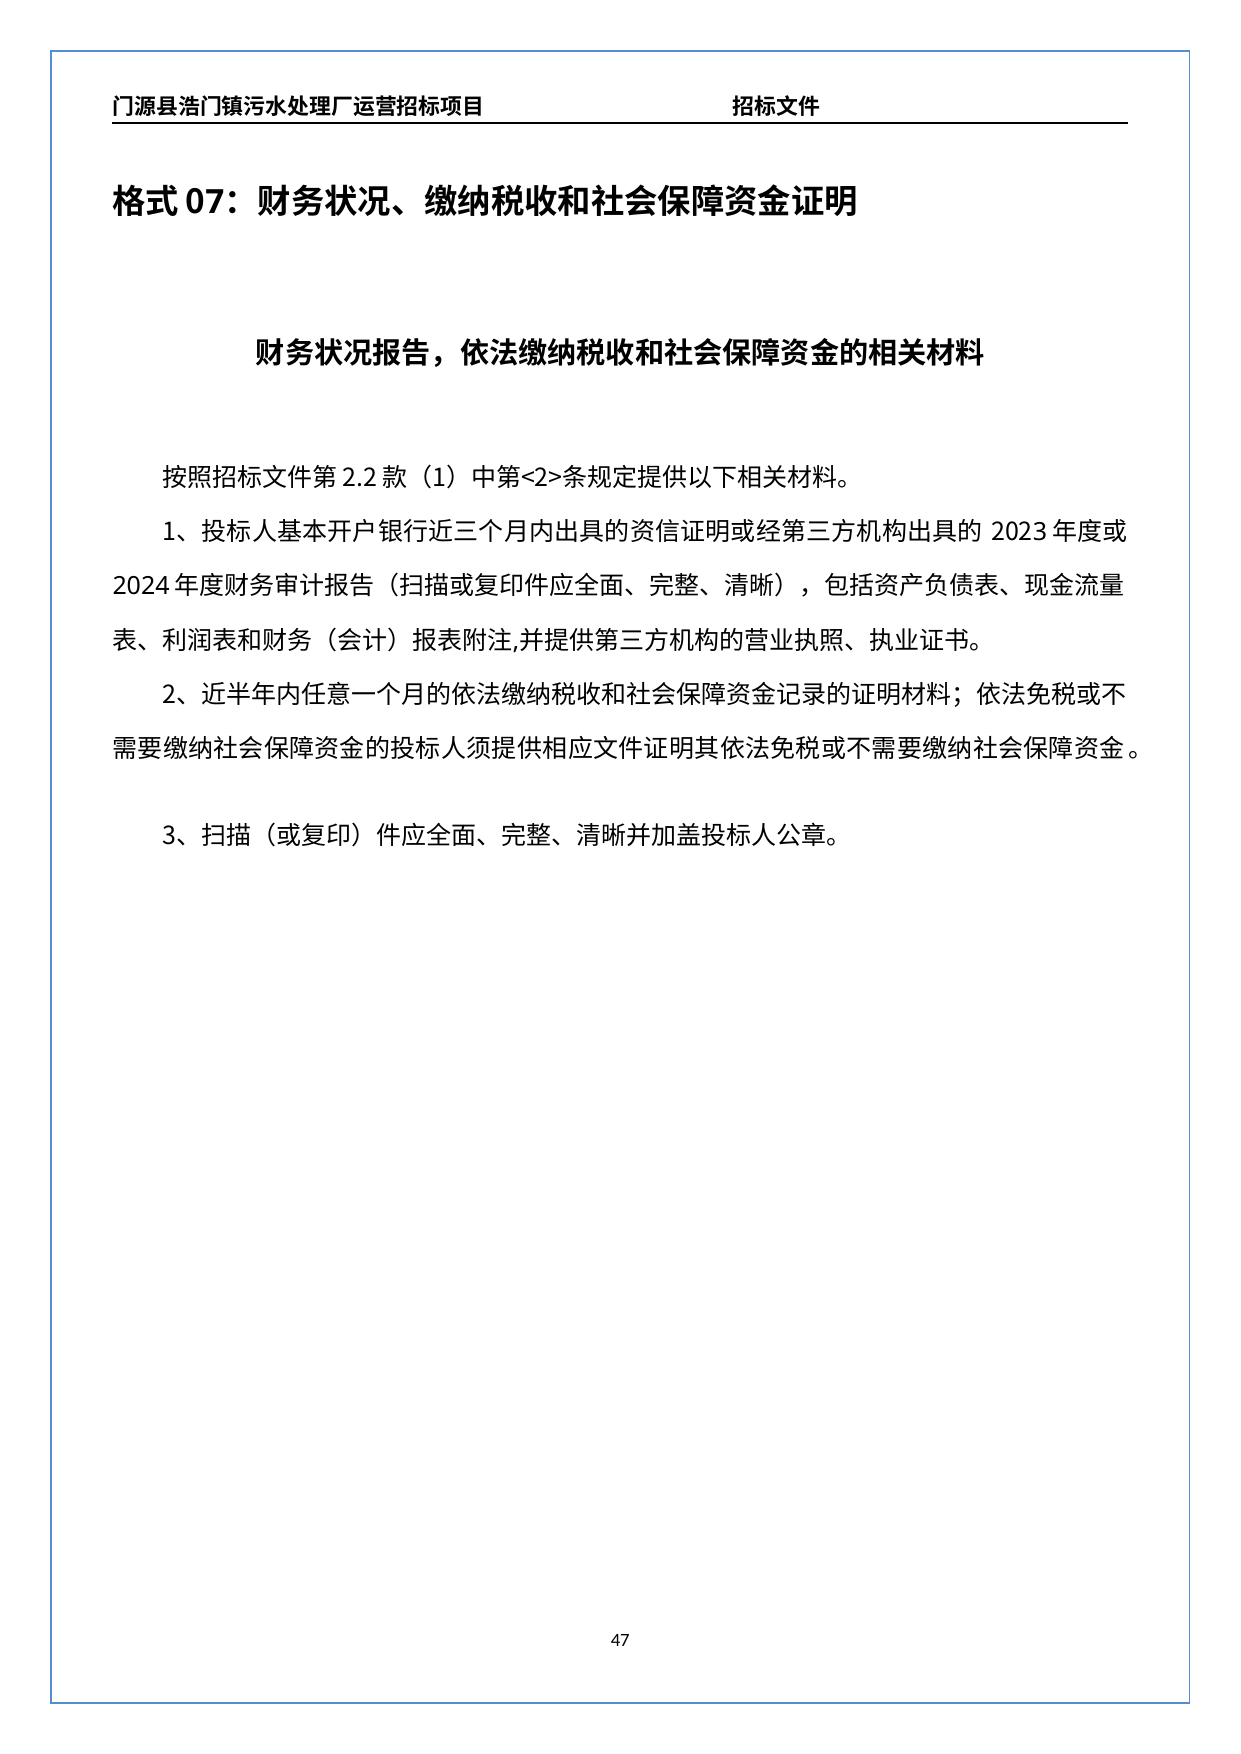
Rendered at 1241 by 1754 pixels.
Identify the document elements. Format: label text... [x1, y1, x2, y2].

text 3、扫描（或复印）件应全面、完整、清晰并加盖投标人公章。 [112, 816, 1128, 852]
text 2、近半年内任意一个月的依法缴纳税收和社会保障资金记录的证明材料；依法免税或不需要缴纳社会保障资金的投标人须提供相应文件证明其依法免税或不需要缴纳社会保障资金。 [112, 674, 1128, 803]
text 按照招标文件第2.2款（1）中第<2>条规定提供以下相关材料。 [112, 457, 1128, 493]
text 1、投标人基本开户银行近三个月内出具的资信证明或经第三方机构出具的2023年度或2024年度财务审计报告（扫描或复印件应全面、完整、清晰），包括资产负债表、现金流量表、利润表和财务（会计）报表附注,并提供第三方机构的营业执照、执业证书。 [112, 511, 1128, 656]
subtitle 格式07：财务状况、缴纳税收和社会保障资金证明 [112, 175, 1128, 223]
text 财务状况报告，依法缴纳税收和社会保障资金的相关材料 [112, 330, 1128, 372]
